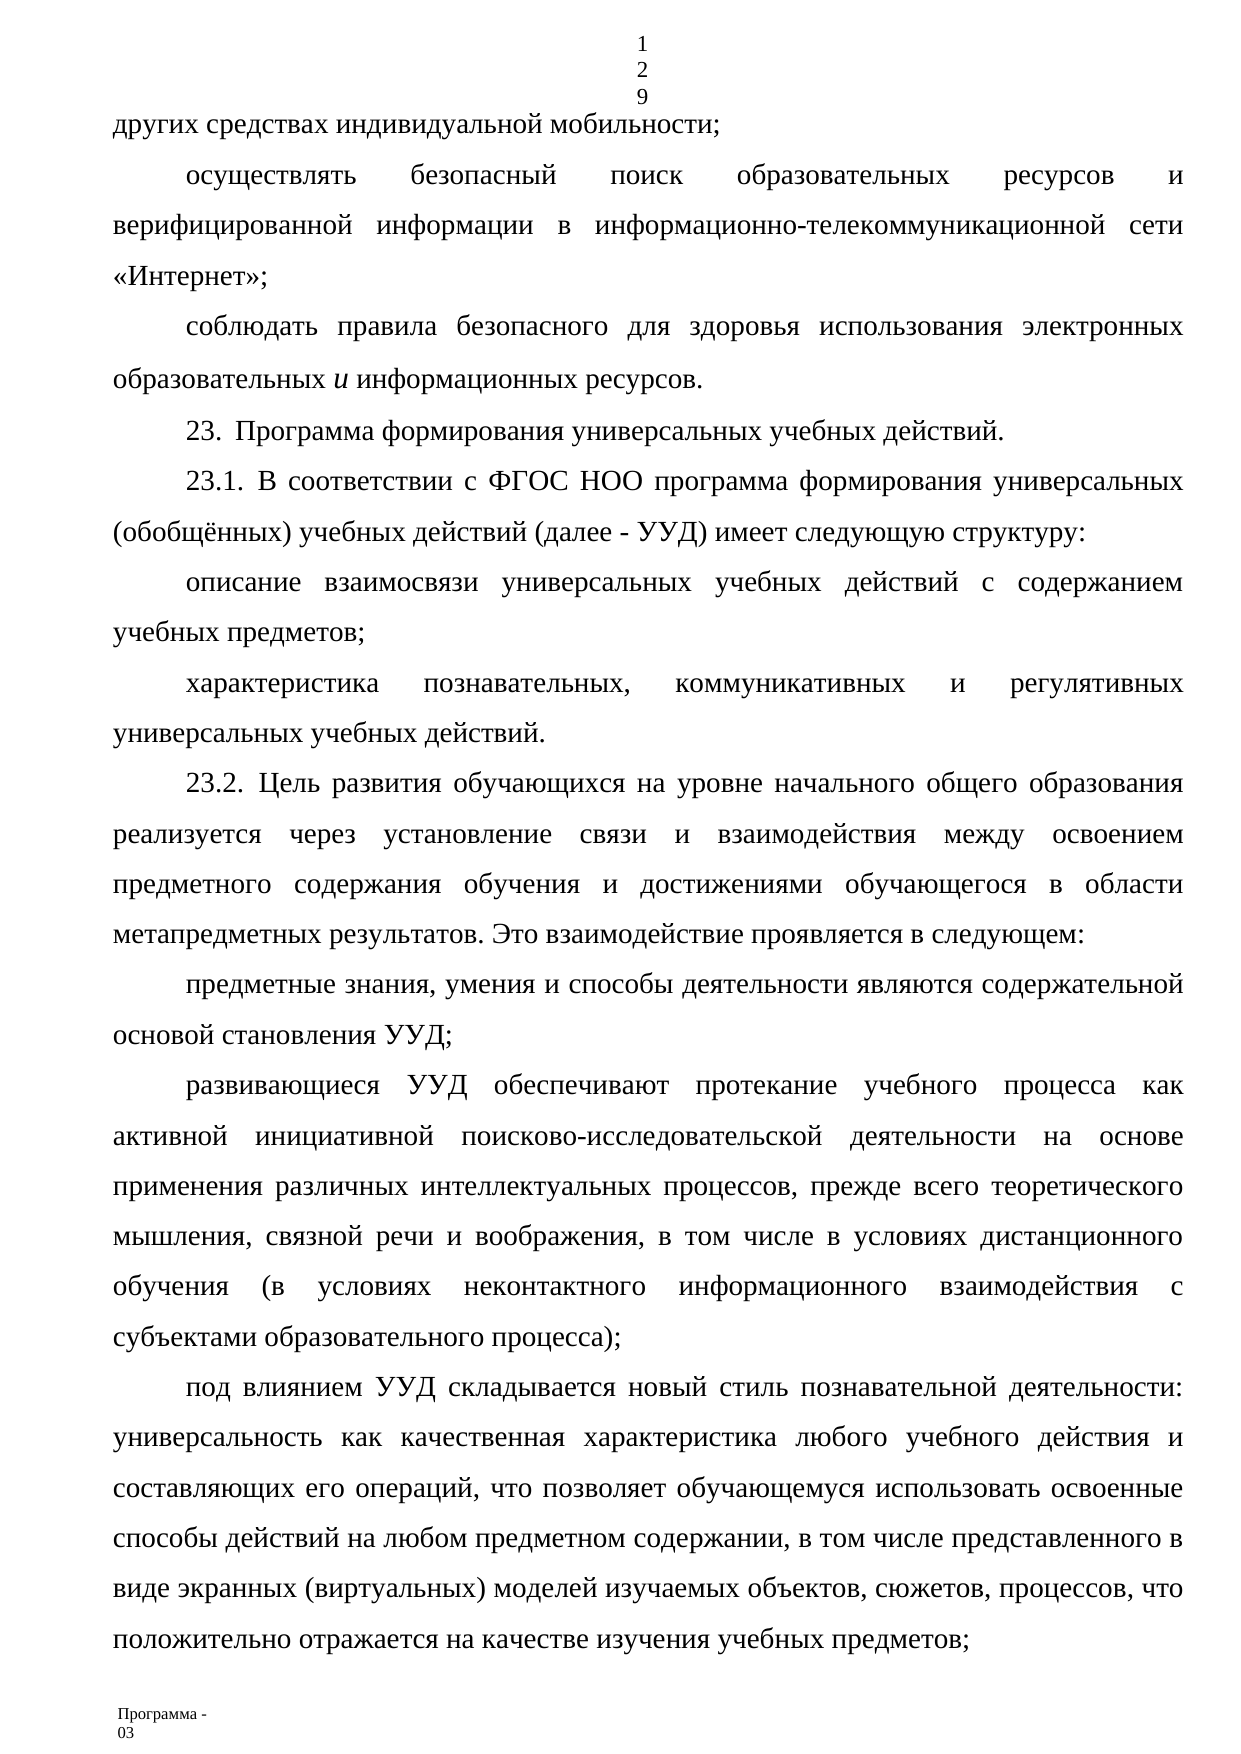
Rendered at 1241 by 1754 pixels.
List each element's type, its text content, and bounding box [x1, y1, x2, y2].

text предметные знания, умения и способы деятельности являются содержательной основой становления УУД; [113, 967, 1184, 1051]
text под влиянием УУД складывается новый стиль познавательной деятельности: универсальность как качественная характеристика любого учебного действия и составляющих его операций, что позволяет обучающемуся использовать освоенные способы действий на любом предметном содержании, в том числе представленного в виде экранных (виртуальных) моделей изучаемых объектов, сюжетов, процессов, что положительно отражается на качестве изучения учебных предметов; [113, 1369, 1184, 1654]
text соблюдать правила безопасного для здоровья использования электронных образовательных и информационных ресурсов. [113, 308, 1184, 395]
list Программа формирования универсальных учебных действий. [113, 413, 1184, 447]
text характеристика познавательных, коммуникативных и регулятивных универсальных учебных действий. [113, 665, 1184, 749]
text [113, 107, 1184, 140]
list В соответствии с ФГОС НОО программа формирования универсальных (обобщённых) учебных действий (далее - УУД) имеет следующую структуру: [113, 463, 1184, 547]
text осуществлять безопасный поиск образовательных ресурсов и верифицированной информации в информационно-телекоммуникационной сети «Интернет»; [113, 157, 1184, 291]
text описание взаимосвязи универсальных учебных действий с содержанием учебных предметов; [113, 564, 1184, 648]
list Цель развития обучающихся на уровне начального общего образования реализуется через установление связи и взаимодействия между освоением предметного содержания обучения и достижениями обучающегося в области метапредметных результатов. Это взаимодействие проявляется в следующем: [113, 765, 1184, 950]
text развивающиеся УУД обеспечивают протекание учебного процесса как активной инициативной поисково-исследовательской деятельности на основе применения различных интеллектуальных процессов, прежде всего теоретического мышления, связной речи и воображения, в том числе в условиях дистанционного обучения (в условиях неконтактного информационного взаимодействия с субъектами образовательного процесса); [113, 1067, 1184, 1352]
